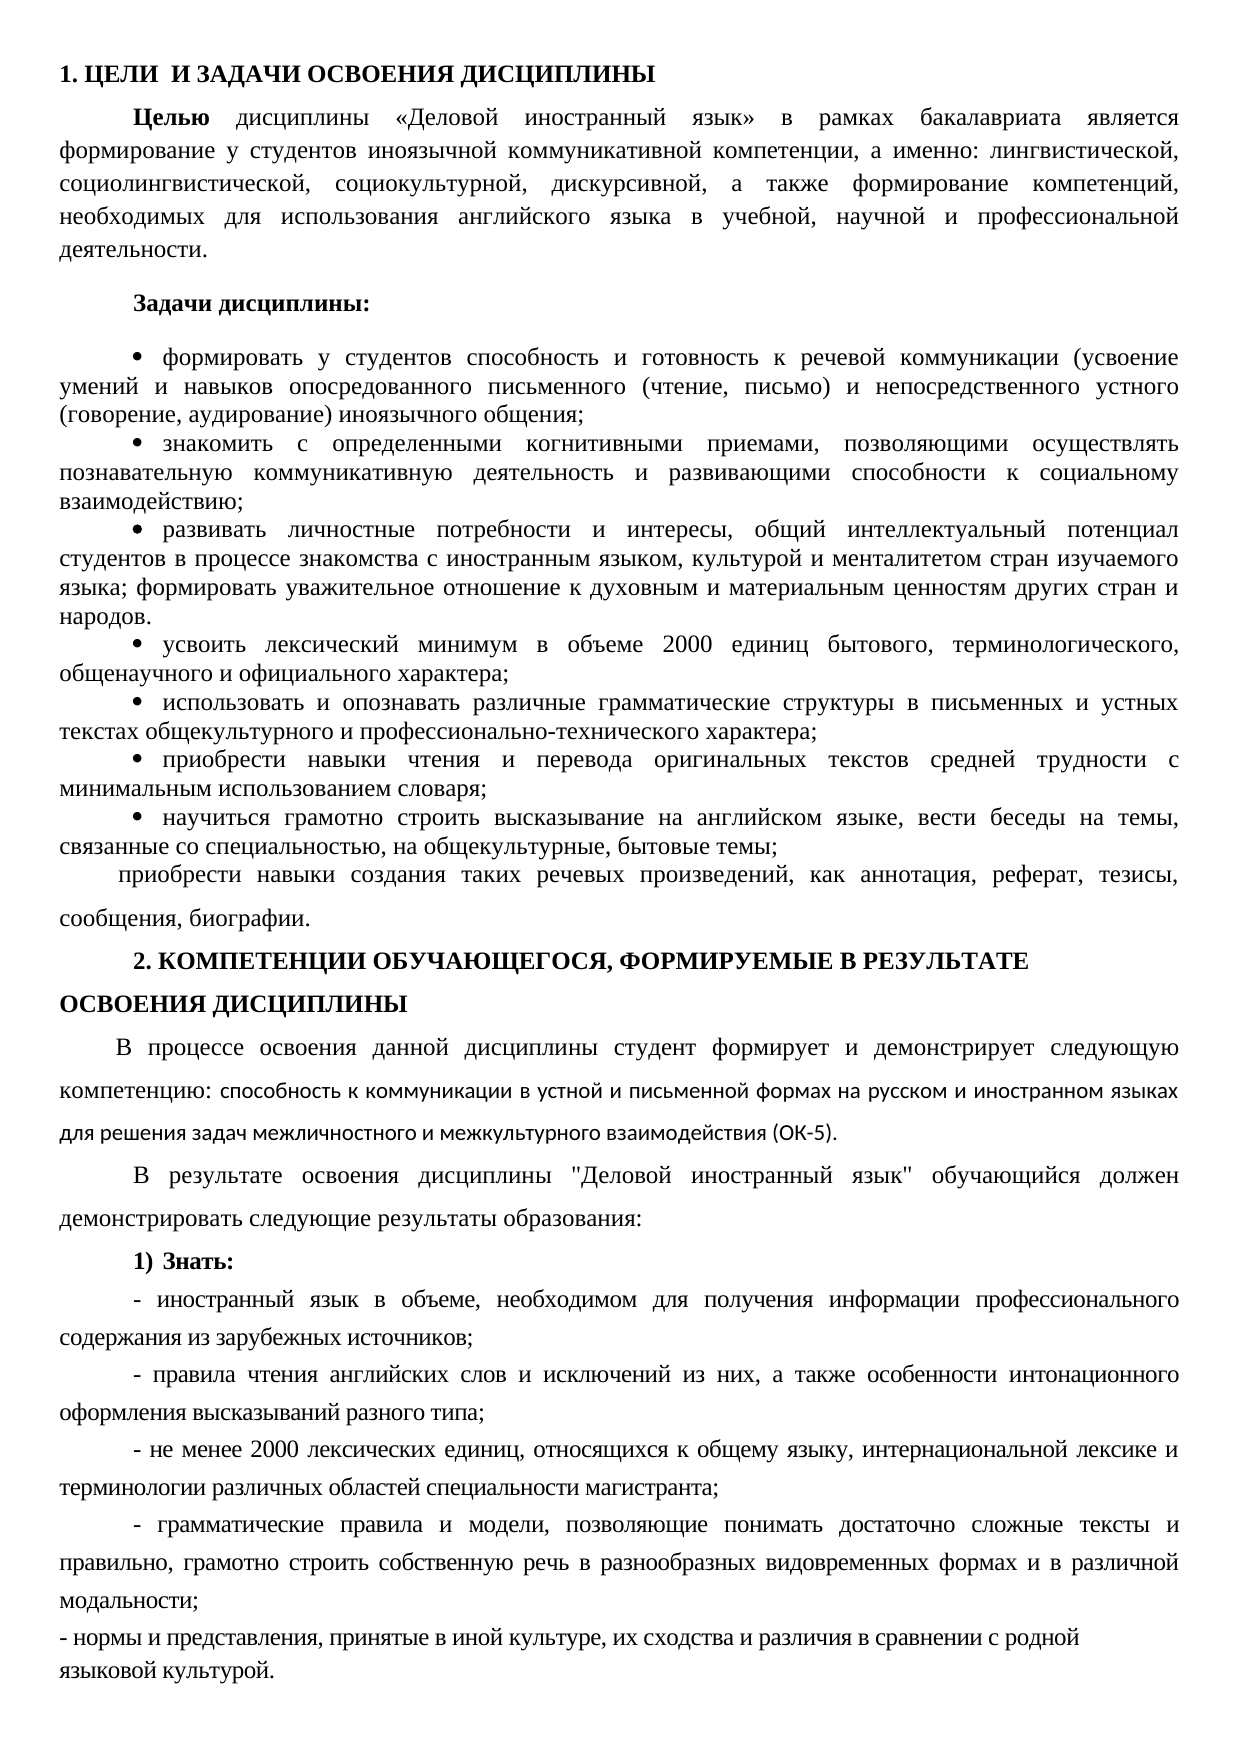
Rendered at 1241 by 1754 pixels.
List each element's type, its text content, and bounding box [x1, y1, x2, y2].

text Задачи дисциплины: [59, 288, 1180, 317]
list усвоить лексический минимум в объеме 2000 единиц бытового, терминологического, общенаучного и официального характера; [59, 629, 1180, 687]
list Знать: [59, 1246, 1180, 1275]
text 2. КОМПЕТЕНЦИИ ОБУЧАЮЩЕГОСЯ, ФОРМИРУЕМЫЕ В РЕЗУЛЬТАТЕ ОСВОЕНИЯ ДИСЦИПЛИНЫ [59, 946, 1180, 1018]
text Целью дисциплины «Деловой иностранный язык» в рамках бакалавриата является формирование у студентов иноязычной коммуникативной компетенции, а именно: лингвистической, социолингвистической, социокультурной, дискурсивной, а также формирование компетенций, необходимых для использования английского языка в учебной, научной и профессиональной деятельности. [59, 102, 1180, 263]
list знакомить с определенными когнитивными приемами, позволяющими осуществлять познавательную коммуникативную деятельность и развивающими способности к социальному взаимодействию; [59, 428, 1180, 514]
list приобрести навыки чтения и перевода оригинальных текстов средней трудности с минимальным использованием словаря; [59, 744, 1180, 802]
list формировать у студентов способность и готовность к речевой коммуникации (усвоение умений и навыков опосредованного письменного (чтение, письмо) и непосредственного устного (говорение, аудирование) иноязычного общения; [59, 342, 1180, 428]
text В результате освоения дисциплины "Деловой иностранный язык" обучающийся должен демонстрировать следующие результаты образования: [59, 1160, 1180, 1232]
text - иностранный язык в объеме, необходимом для получения информации профессионального содержания из зарубежных источников; [59, 1284, 1180, 1350]
list научиться грамотно строить высказывание на английском языке, вести беседы на темы, связанные со специальностью, на общекультурные, бытовые темы; [59, 802, 1180, 859]
list развивать личностные потребности и интересы, общий интеллектуальный потенциал студентов в процессе знакомства с иностранным языком, культурой и менталитетом стран изучаемого языка; формировать уважительное отношение к духовным и материальным ценностям других стран и народов. [59, 514, 1180, 629]
text - нормы и представления, принятые в иной культуре, их сходства и различия в сравнении с родной языковой культурой. [59, 1622, 1180, 1684]
text - грамматические правила и модели, позволяющие понимать достаточно сложные тексты и правильно, грамотно строить собственную речь в разнообразных видовременных формах и в различной модальности; [59, 1509, 1180, 1613]
text - не менее 2000 лексических единиц, относящихся к общему языку, интернациональной лексике и терминологии различных областей специальности магистранта; [59, 1434, 1180, 1501]
text приобрести навыки создания таких речевых произведений, как аннотация, реферат, тезисы, сообщения, биографии. [59, 859, 1180, 931]
text 1. ЦЕЛИ И ЗАДАЧИ ОСВОЕНИЯ ДИСЦИПЛИНЫ [59, 59, 1180, 88]
text - правила чтения английских слов и исключений из них, а также особенности интонационного оформления высказываний разного типа; [59, 1359, 1180, 1426]
text В процессе освоения данной дисциплины студент формирует и демонстрирует следующую компетенцию: способность к коммуникации в устной и письменной формах на русском и иностранном языках для решения задач межличностного и межкультурного взаимодействия (ОК-5). [59, 1032, 1180, 1146]
list использовать и опознавать различные грамматические структуры в письменных и устных текстах общекультурного и профессионально-технического характера; [59, 687, 1180, 744]
